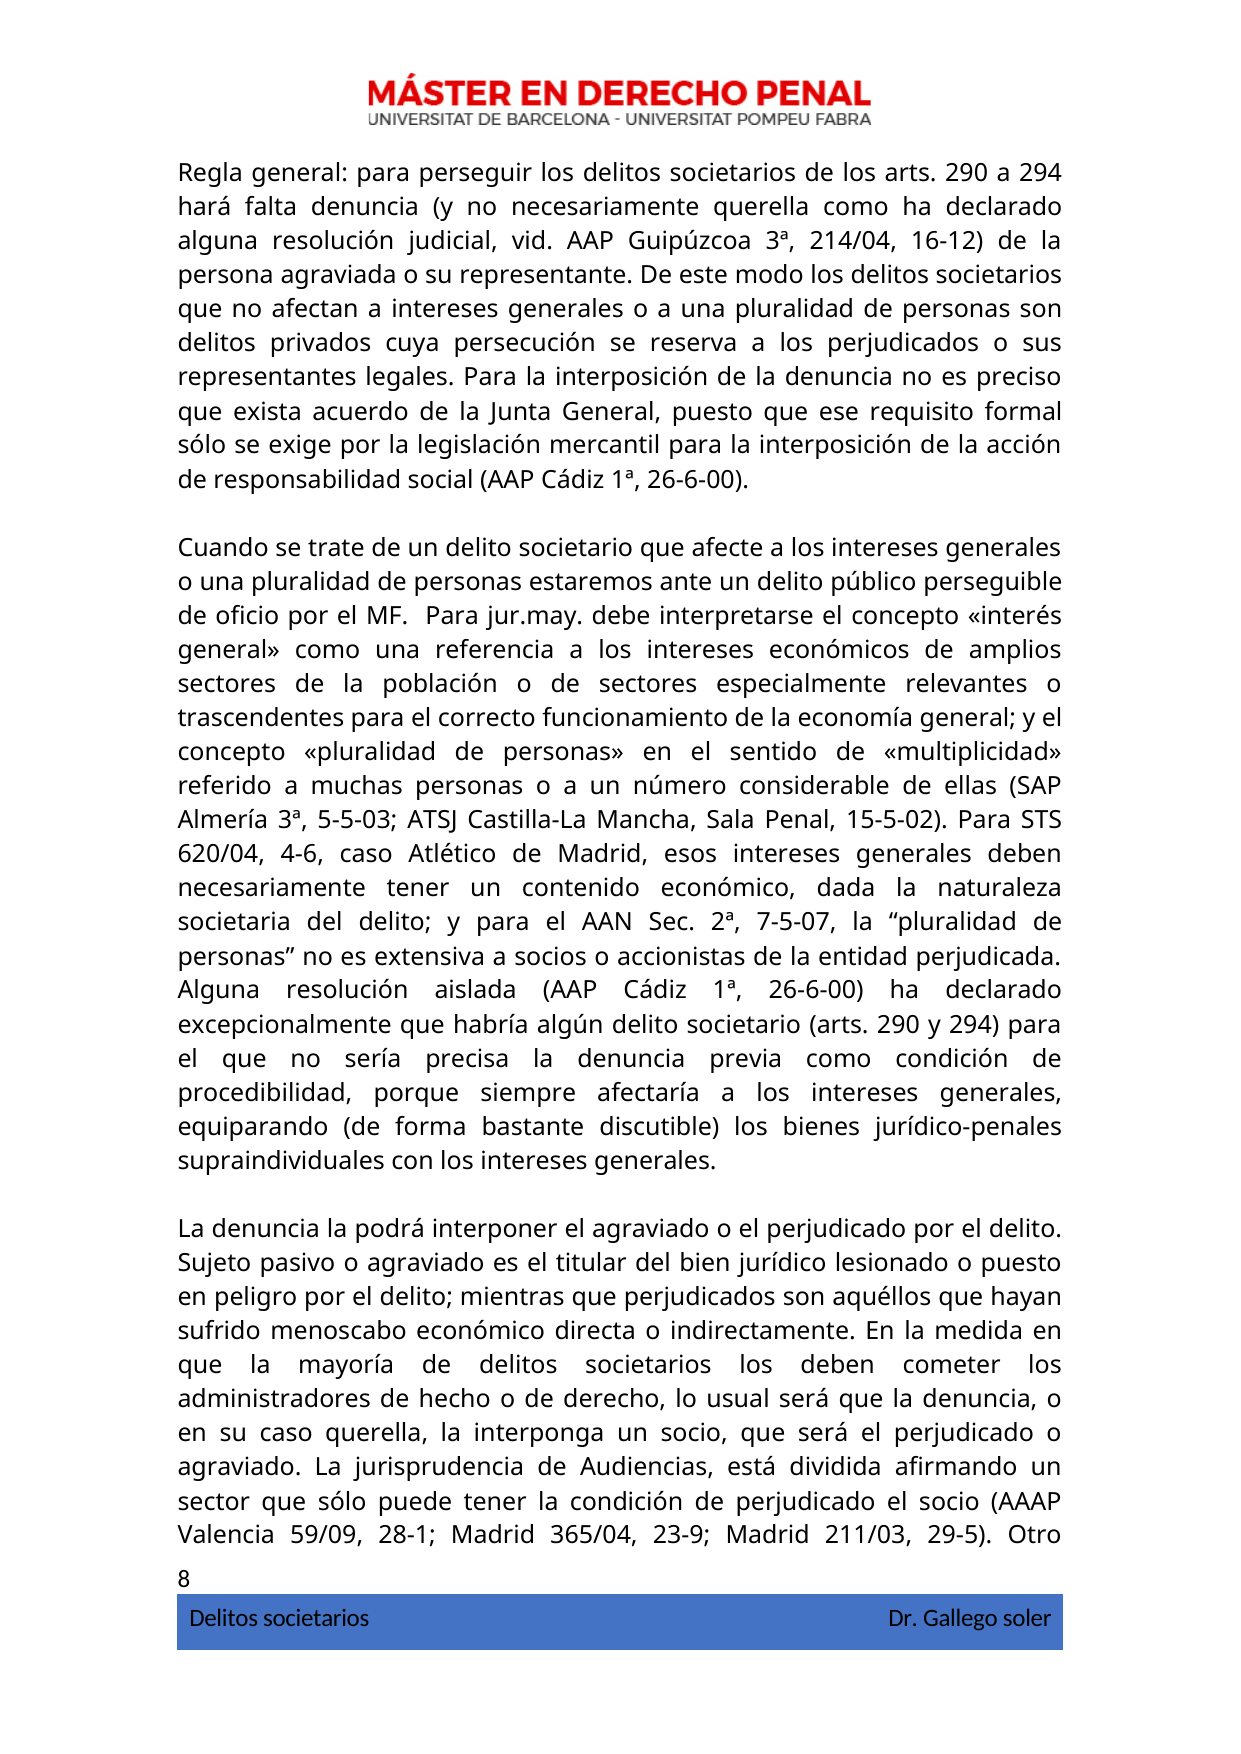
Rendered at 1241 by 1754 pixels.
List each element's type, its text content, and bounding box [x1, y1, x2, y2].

text Cuando se trate de un delito societario que afecte a los intereses generales o una pluralidad de personas estaremos ante un delito público perseguible de oficio por el MF. Para jur.may. debe interpretarse el concepto «interés general» como una referencia a los intereses económicos de amplios sectores de la población o de sectores especialmente relevantes o trascendentes para el correcto funcionamiento de la economía general; y el concepto «pluralidad de personas» en el sentido de «multiplicidad» referido a muchas personas o a un número considerable de ellas (SAP Almería 3ª, 5-5-03; ATSJ Castilla-La Mancha, Sala Penal, 15-5-02). Para STS 620/04, 4-6, caso Atlético de Madrid, esos intereses generales deben necesariamente tener un contenido económico, dada la naturaleza societaria del delito; y para el AAN Sec. 2ª, 7-5-07, la “pluralidad de personas” no es extensiva a socios o accionistas de la entidad perjudicada. Alguna resolución aislada (AAP Cádiz 1ª, 26-6-00) ha declarado excepcionalmente que habría algún delito societario (arts. 290 y 294) para el que no sería precisa la denuncia previa como condición de procedibilidad, porque siempre afectaría a los intereses generales, equiparando (de forma bastante discutible) los bienes jurídico-penales supraindividuales con los intereses generales. [177, 529, 1063, 1177]
picture [368, 73, 872, 125]
text Regla general: para perseguir los delitos societarios de los arts. 290 a 294 hará falta denuncia (y no necesariamente querella como ha declarado alguna resolución judicial, vid. AAP Guipúzcoa 3ª, 214/04, 16-12) de la persona agraviada o su representante. De este modo los delitos societarios que no afectan a intereses generales o a una pluralidad de personas son delitos privados cuya persecución se reserva a los perjudicados o sus representantes legales. Para la interposición de la denuncia no es preciso que exista acuerdo de la Junta General, puesto que ese requisito formal sólo se exige por la legislación mercantil para la interposición de la acción de responsabilidad social (AAP Cádiz 1ª, 26-6-00). [177, 155, 1063, 495]
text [177, 1211, 1063, 1551]
